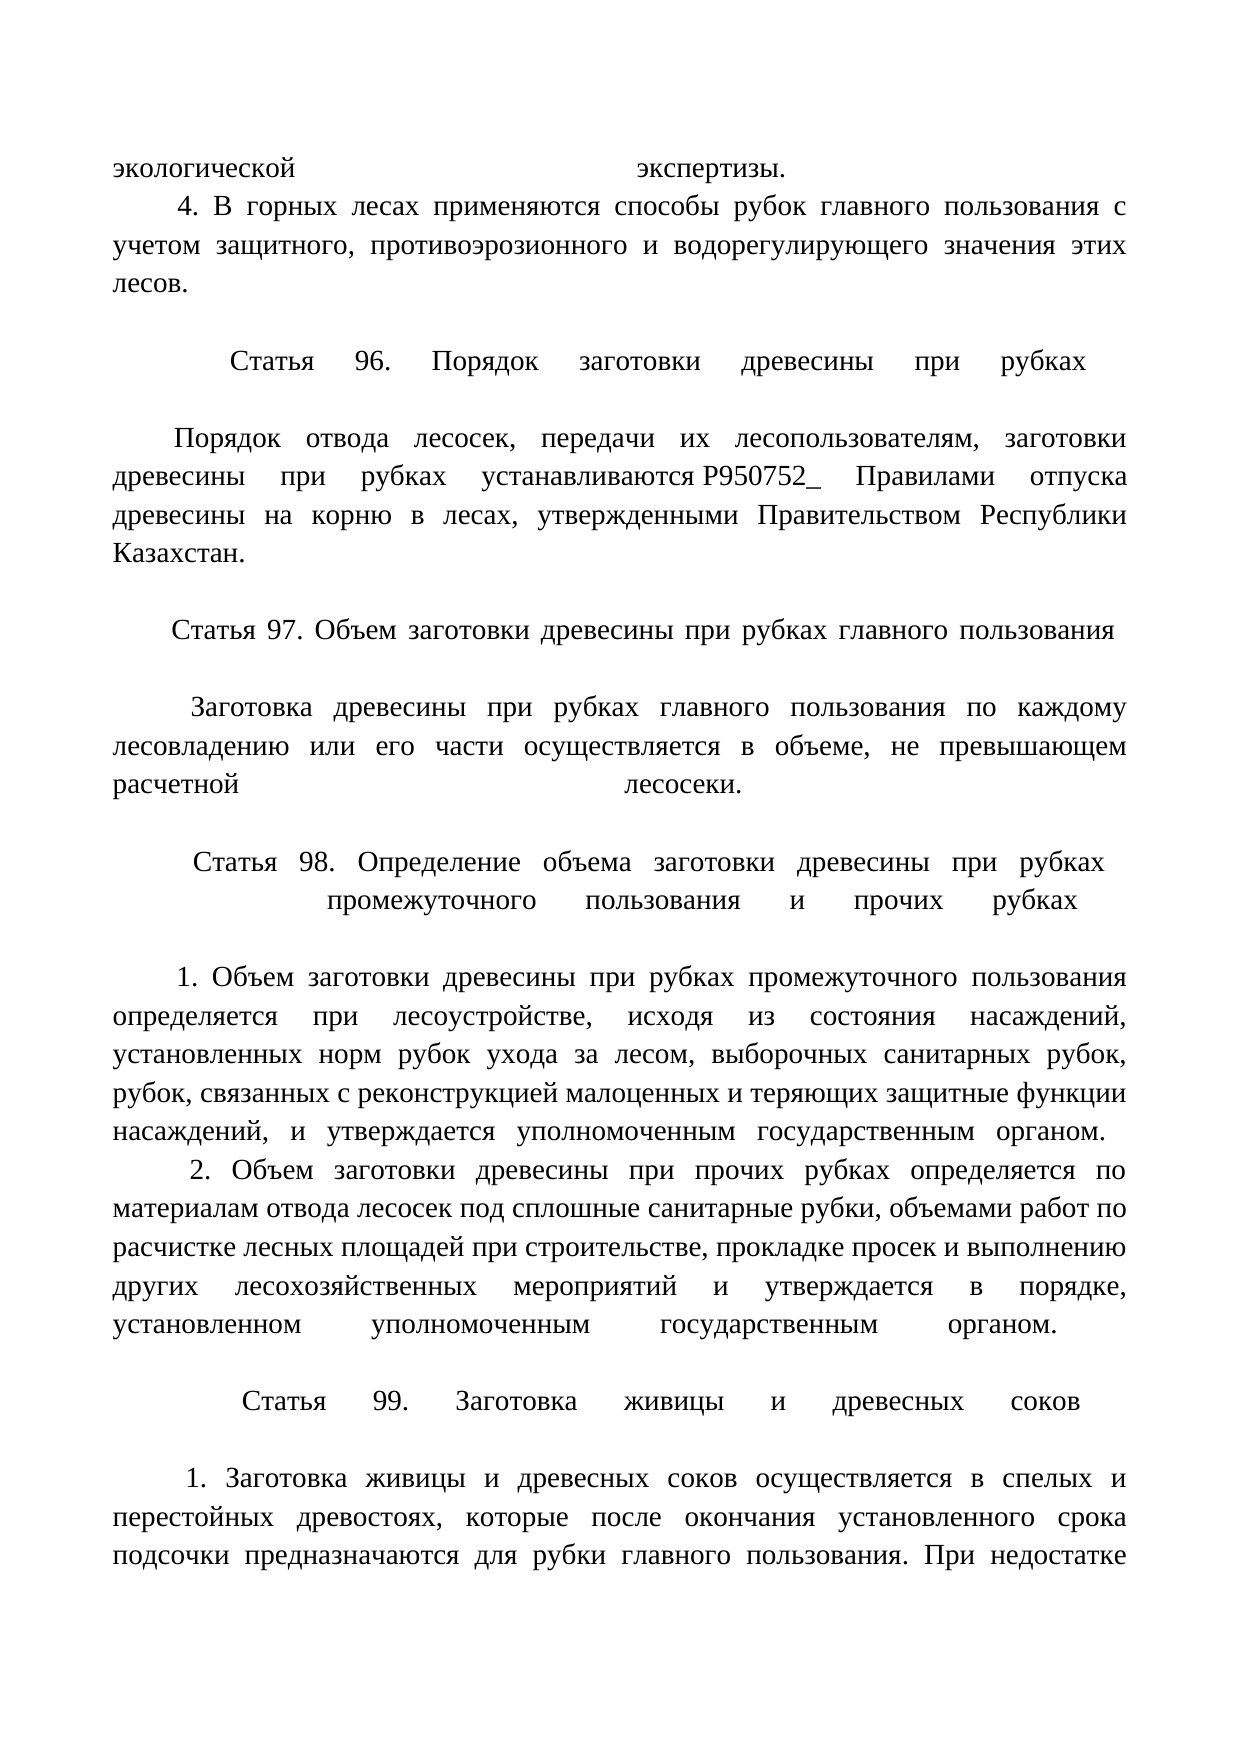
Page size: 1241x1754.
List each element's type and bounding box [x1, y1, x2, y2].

text [112, 150, 1128, 1571]
